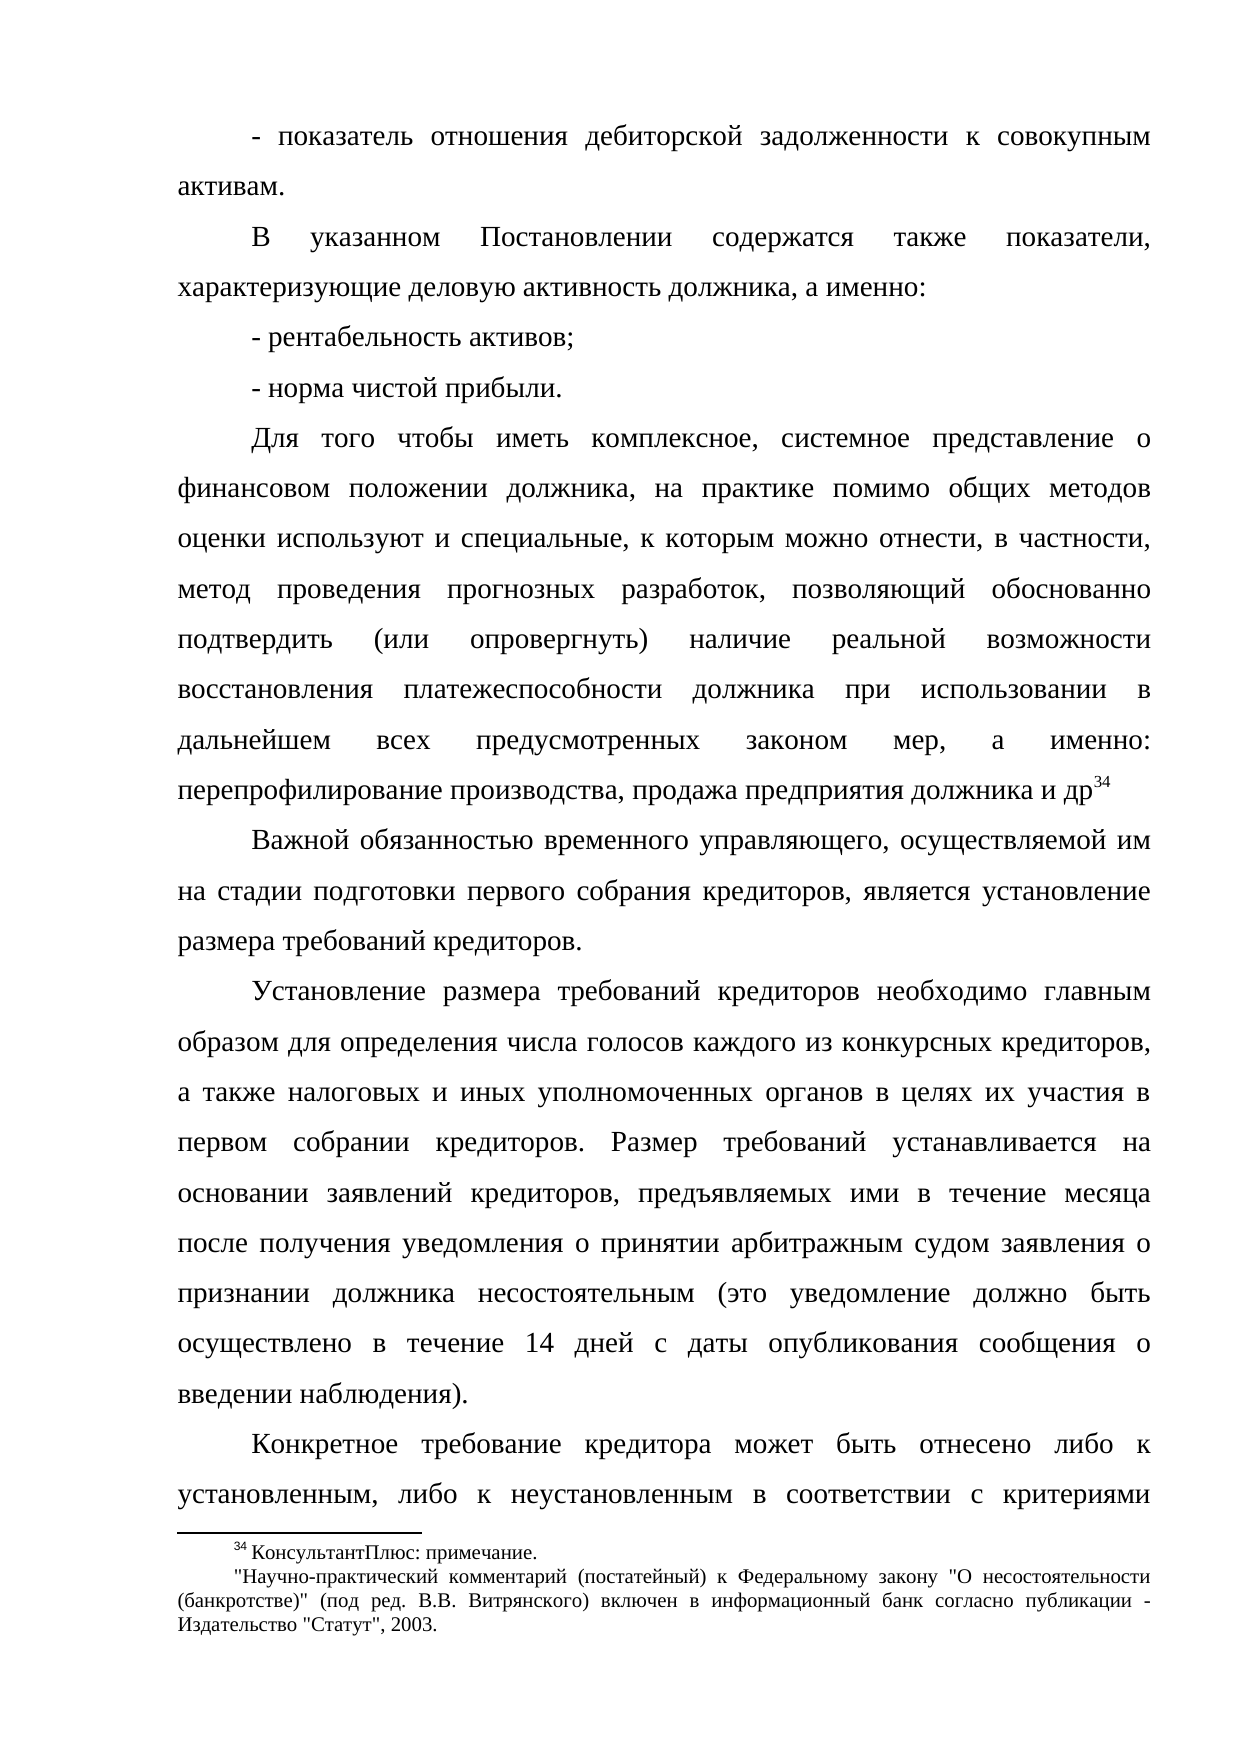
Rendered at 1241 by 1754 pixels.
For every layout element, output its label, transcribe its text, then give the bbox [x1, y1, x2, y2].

text - норма чистой прибыли. [177, 370, 1152, 403]
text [177, 1426, 1152, 1510]
text Установление размера требований кредиторов необходимо главным образом для определения числа голосов каждого из конкурсных кредиторов, а также налоговых и иных уполномоченных органов в целях их участия в первом собрании кредиторов. Размер требований устанавливается на основании заявлений кредиторов, предъявляемых ими в течение месяца после получения уведомления о принятии арбитражным судом заявления о признании должника несостоятельным (это уведомление должно быть осуществлено в течение 14 дней с даты опубликования сообщения о введении наблюдения). [177, 973, 1152, 1409]
text - показатель отношения дебиторской задолженности к совокупным активам. [177, 118, 1152, 202]
text Для того чтобы иметь комплексное, системное представление о финансовом положении должника, на практике помимо общих методов оценки используют и специальные, к которым можно отнести, в частности, метод проведения прогнозных разработок, позволяющий обоснованно подтвердить (или опровергнуть) наличие реальной возможности восстановления платежеспособности должника при использовании в дальнейшем всех предусмотренных законом мер, а именно: перепрофилирование производства, продажа предприятия должника и др [177, 420, 1152, 806]
text Важной обязанностью временного управляющего, осуществляемой им на стадии подготовки первого собрания кредиторов, является установление размера требований кредиторов. [177, 822, 1152, 957]
text В указанном Постановлении содержатся также показатели, характеризующие деловую активность должника, а именно: [177, 219, 1152, 303]
text - рентабельность активов; [177, 319, 1152, 353]
